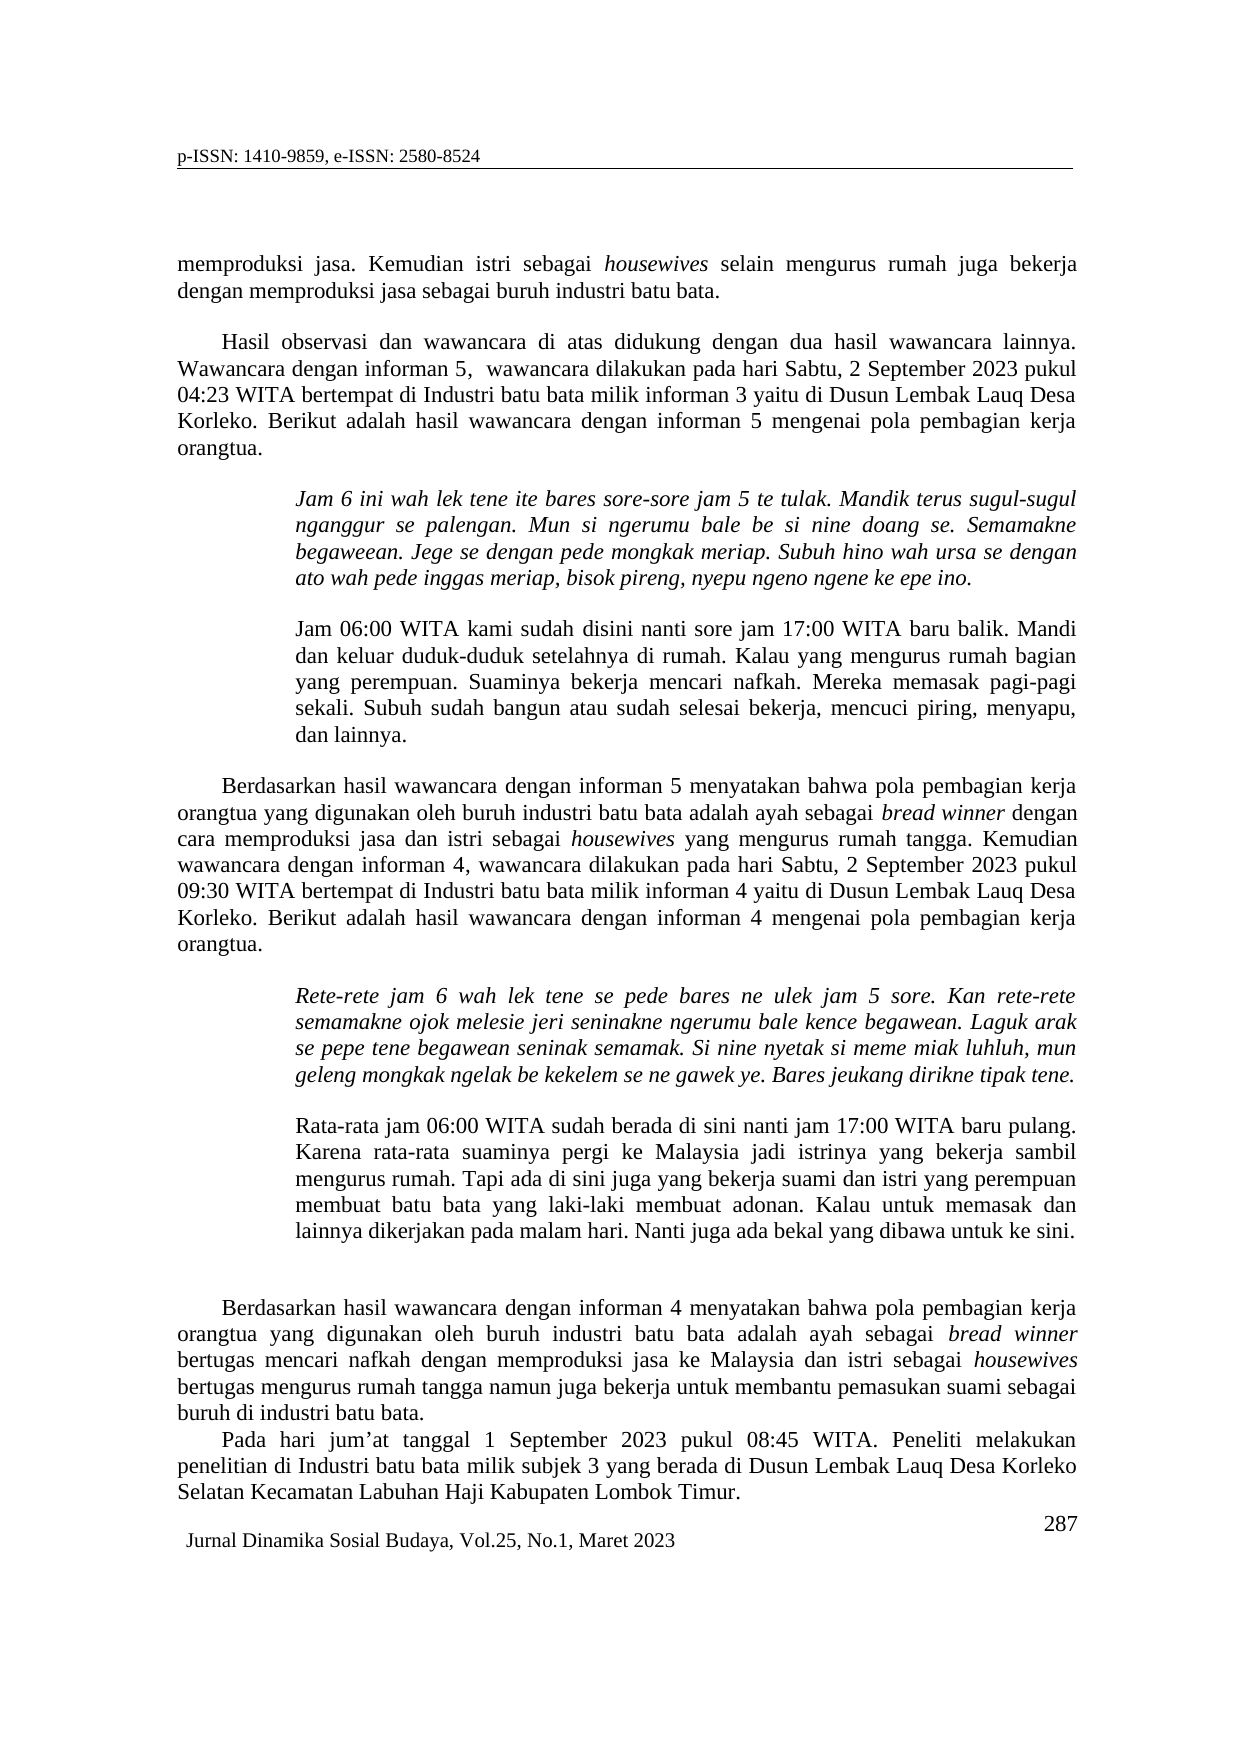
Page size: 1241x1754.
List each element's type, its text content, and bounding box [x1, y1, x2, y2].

text Pada hari jum’at tanggal 1 September 2023 pukul 08:45 WITA. Peneliti melakukan penelitian di Industri batu bata milik subjek 3 yang berada di Dusun Lembak Lauq Desa Korleko Selatan Kecamatan Labuhan Haji Kabupaten Lombok Timur. [177, 1426, 1078, 1505]
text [177, 251, 1078, 303]
text Jam 6 ini wah lek tene ite bares sore-sore jam 5 te tulak. Mandik terus sugul-sugul nganggur se palengan. Mun si ngerumu bale be si nine doang se. Semamakne begaweean. Jege se dengan pede mongkak meriap. Subuh hino wah ursa se dengan ato wah pede inggas meriap, bisok pireng, nyepu ngeno ngene ke epe ino. [295, 485, 1078, 590]
text Berdasarkan hasil wawancara dengan informan 5 menyatakan bahwa pola pembagian kerja orangtua yang digunakan oleh buruh industri batu bata adalah ayah sebagai bread winner dengan cara memproduksi jasa dan istri sebagai housewives yang mengurus rumah tangga. Kemudian wawancara dengan informan 4, wawancara dilakukan pada hari Sabtu, 2 September 2023 pukul 09:30 WITA bertempat di Industri batu bata milik informan 4 yaitu di Dusun Lembak Lauq Desa Korleko. Berikut adalah hasil wawancara dengan informan 4 mengenai pola pembagian kerja orangtua. [177, 772, 1078, 957]
text Berdasarkan hasil wawancara dengan informan 4 menyatakan bahwa pola pembagian kerja orangtua yang digunakan oleh buruh industri batu bata adalah ayah sebagai bread winner bertugas mencari nafkah dengan memproduksi jasa ke Malaysia dan istri sebagai housewives bertugas mengurus rumah tangga namun juga bekerja untuk membantu pemasukan suami sebagai buruh di industri batu bata. [177, 1294, 1078, 1426]
text Jam 06:00 WITA kami sudah disini nanti sore jam 17:00 WITA baru balik. Mandi dan keluar duduk-duduk setelahnya di rumah. Kalau yang mengurus rumah bagian yang perempuan. Suaminya bekerja mencari nafkah. Mereka memasak pagi-pagi sekali. Subuh sudah bangun atau sudah selesai bekerja, mencuci piring, menyapu, dan lainnya. [295, 615, 1078, 747]
text Rata-rata jam 06:00 WITA sudah berada di sini nanti jam 17:00 WITA baru pulang. Karena rata-rata suaminya pergi ke Malaysia jadi istrinya yang bekerja sambil mengurus rumah. Tapi ada di sini juga yang bekerja suami dan istri yang perempuan membuat batu bata yang laki-laki membuat adonan. Kalau untuk memasak dan lainnya dikerjakan pada malam hari. Nanti juga ada bekal yang dibawa untuk ke sini. [295, 1112, 1078, 1244]
text Hasil observasi dan wawancara di atas didukung dengan dua hasil wawancara lainnya. Wawancara dengan informan 5, wawancara dilakukan pada hari Sabtu, 2 September 2023 pukul 04:23 WITA bertempat di Industri batu bata milik informan 3 yaitu di Dusun Lembak Lauq Desa Korleko. Berikut adalah hasil wawancara dengan informan 5 mengenai pola pembagian kerja orangtua. [177, 328, 1078, 460]
text Rete-rete jam 6 wah lek tene se pede bares ne ulek jam 5 sore. Kan rete-rete semamakne ojok melesie jeri seninakne ngerumu bale kence begawean. Laguk arak se pepe tene begawean seninak semamak. Si nine nyetak si meme miak luhluh, mun geleng mongkak ngelak be kekelem se ne gawek ye. Bares jeukang dirikne tipak tene. [295, 982, 1078, 1087]
